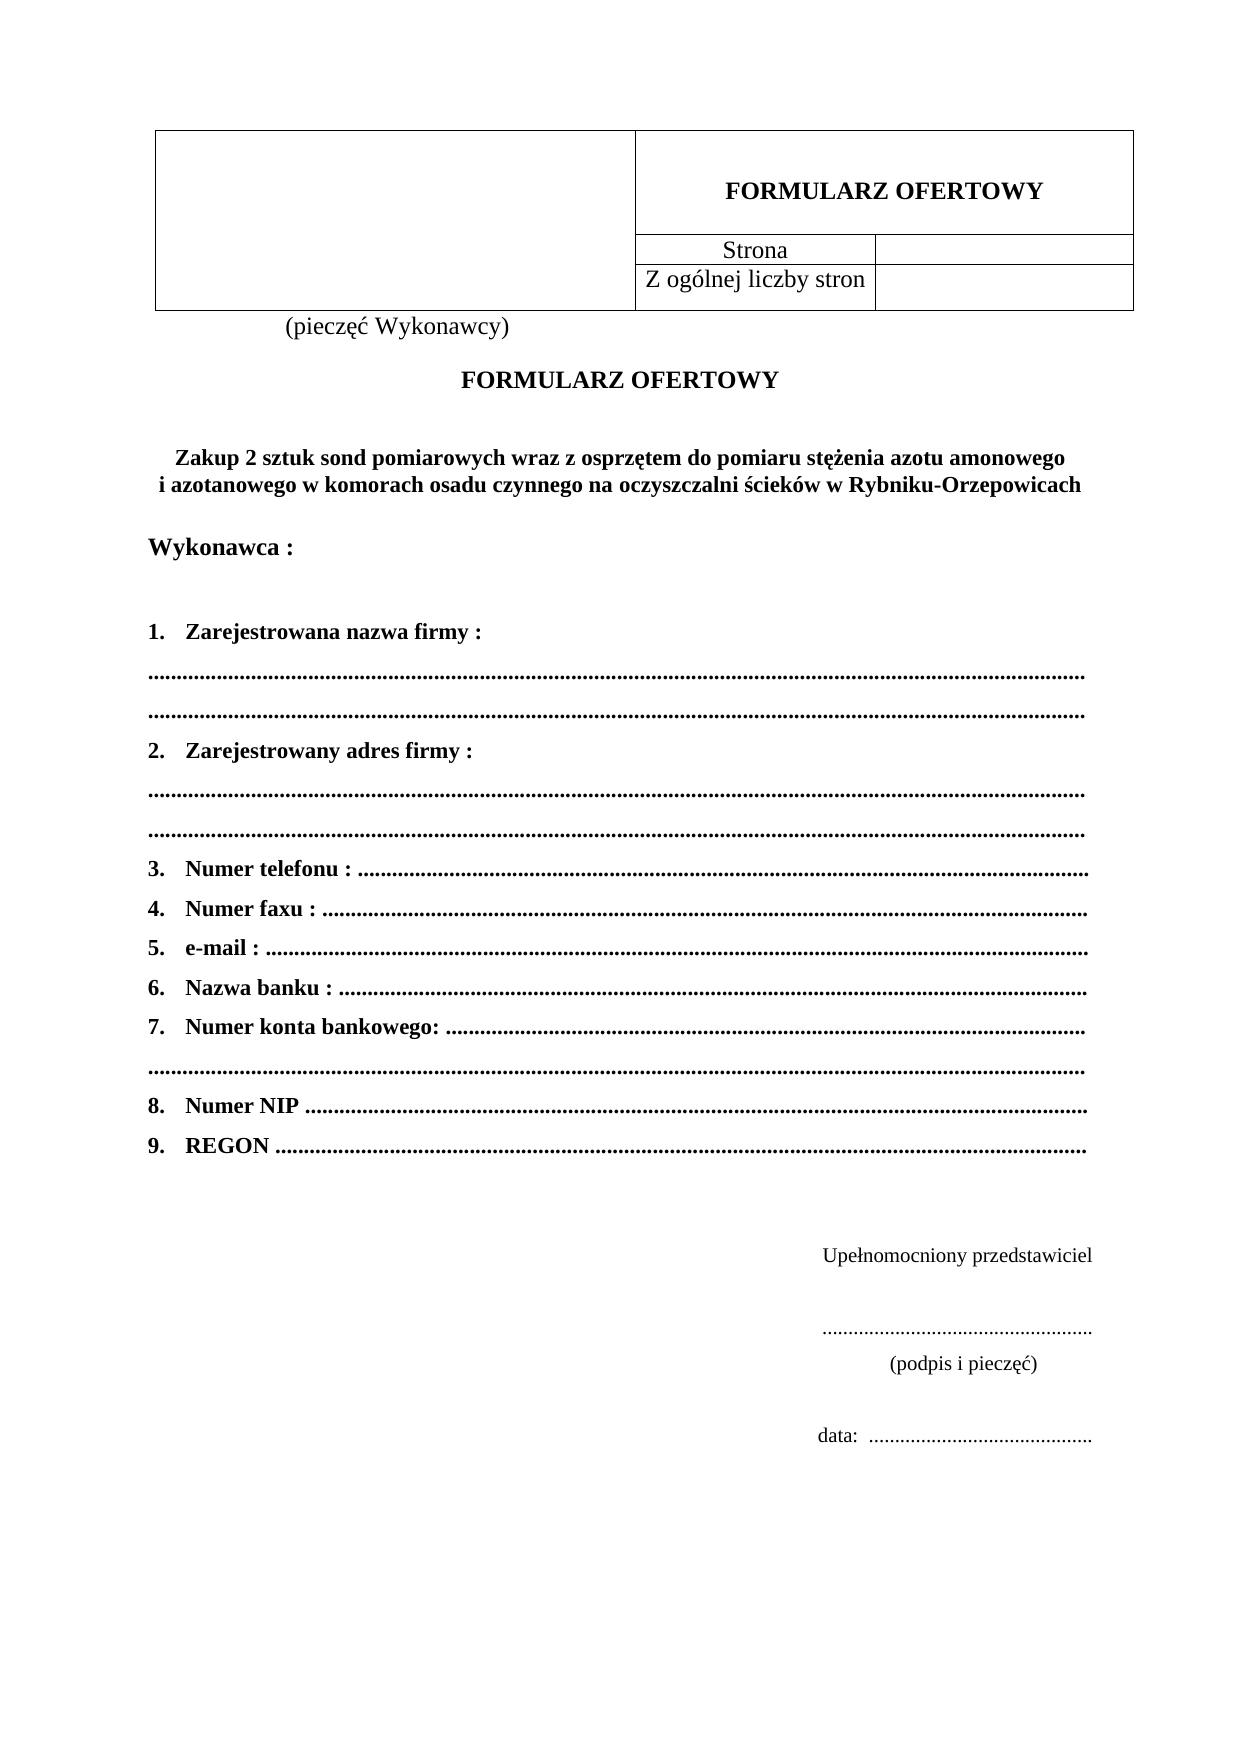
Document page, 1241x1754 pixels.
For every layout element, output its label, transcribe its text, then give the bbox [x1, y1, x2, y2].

list Numer faxu : ...................................................................................................................................... [148, 895, 1092, 921]
text data: ........................................... [148, 1423, 1092, 1447]
text Wykonawca : [148, 532, 1092, 561]
text Upełnomocniony przedstawiciel [148, 1243, 1092, 1267]
text (pieczęć Wykonawcy) [148, 311, 1092, 340]
table_cell [876, 235, 1133, 263]
list e-mail : ................................................................................................................................................ [148, 934, 1092, 961]
text .................................................... [148, 1315, 1092, 1339]
table_cell [876, 265, 1133, 310]
text .................................................................................................................................................................... [148, 776, 1092, 803]
list Zarejestrowana nazwa firmy : [148, 618, 1092, 645]
text .................................................................................................................................................................... [148, 697, 1092, 724]
list Numer telefonu : ................................................................................................................................ [148, 855, 1092, 882]
title Zakup 2 sztuk sond pomiarowych wraz z osprzętem do pomiaru stężenia azotu amonowego i azotanowego w komorach osadu czynnego na oczyszczalni ścieków w Rybniku-Orzepowicach [148, 444, 1092, 497]
table_cell Z ogólnej liczby stron [636, 265, 875, 310]
table_header [156, 131, 635, 310]
list Nazwa banku : ................................................................................................................................... [148, 974, 1092, 1000]
list Zarejestrowany adres firmy : [148, 737, 1092, 763]
text (podpis i pieczęć) [590, 1351, 1092, 1375]
table_cell Strona [636, 235, 875, 263]
text .................................................................................................................................................................... [148, 658, 1092, 684]
table_header FORMULARZ OFERTOWY [636, 131, 1133, 234]
list REGON .............................................................................................................................................. [148, 1132, 1092, 1158]
text .................................................................................................................................................................... [148, 1053, 1092, 1079]
subtitle FORMULARZ OFERTOWY [148, 365, 1092, 393]
list Numer NIP ......................................................................................................................................... [148, 1092, 1092, 1118]
list Numer konta bankowego: ................................................................................................................ [148, 1013, 1092, 1039]
text .................................................................................................................................................................... [148, 816, 1092, 842]
